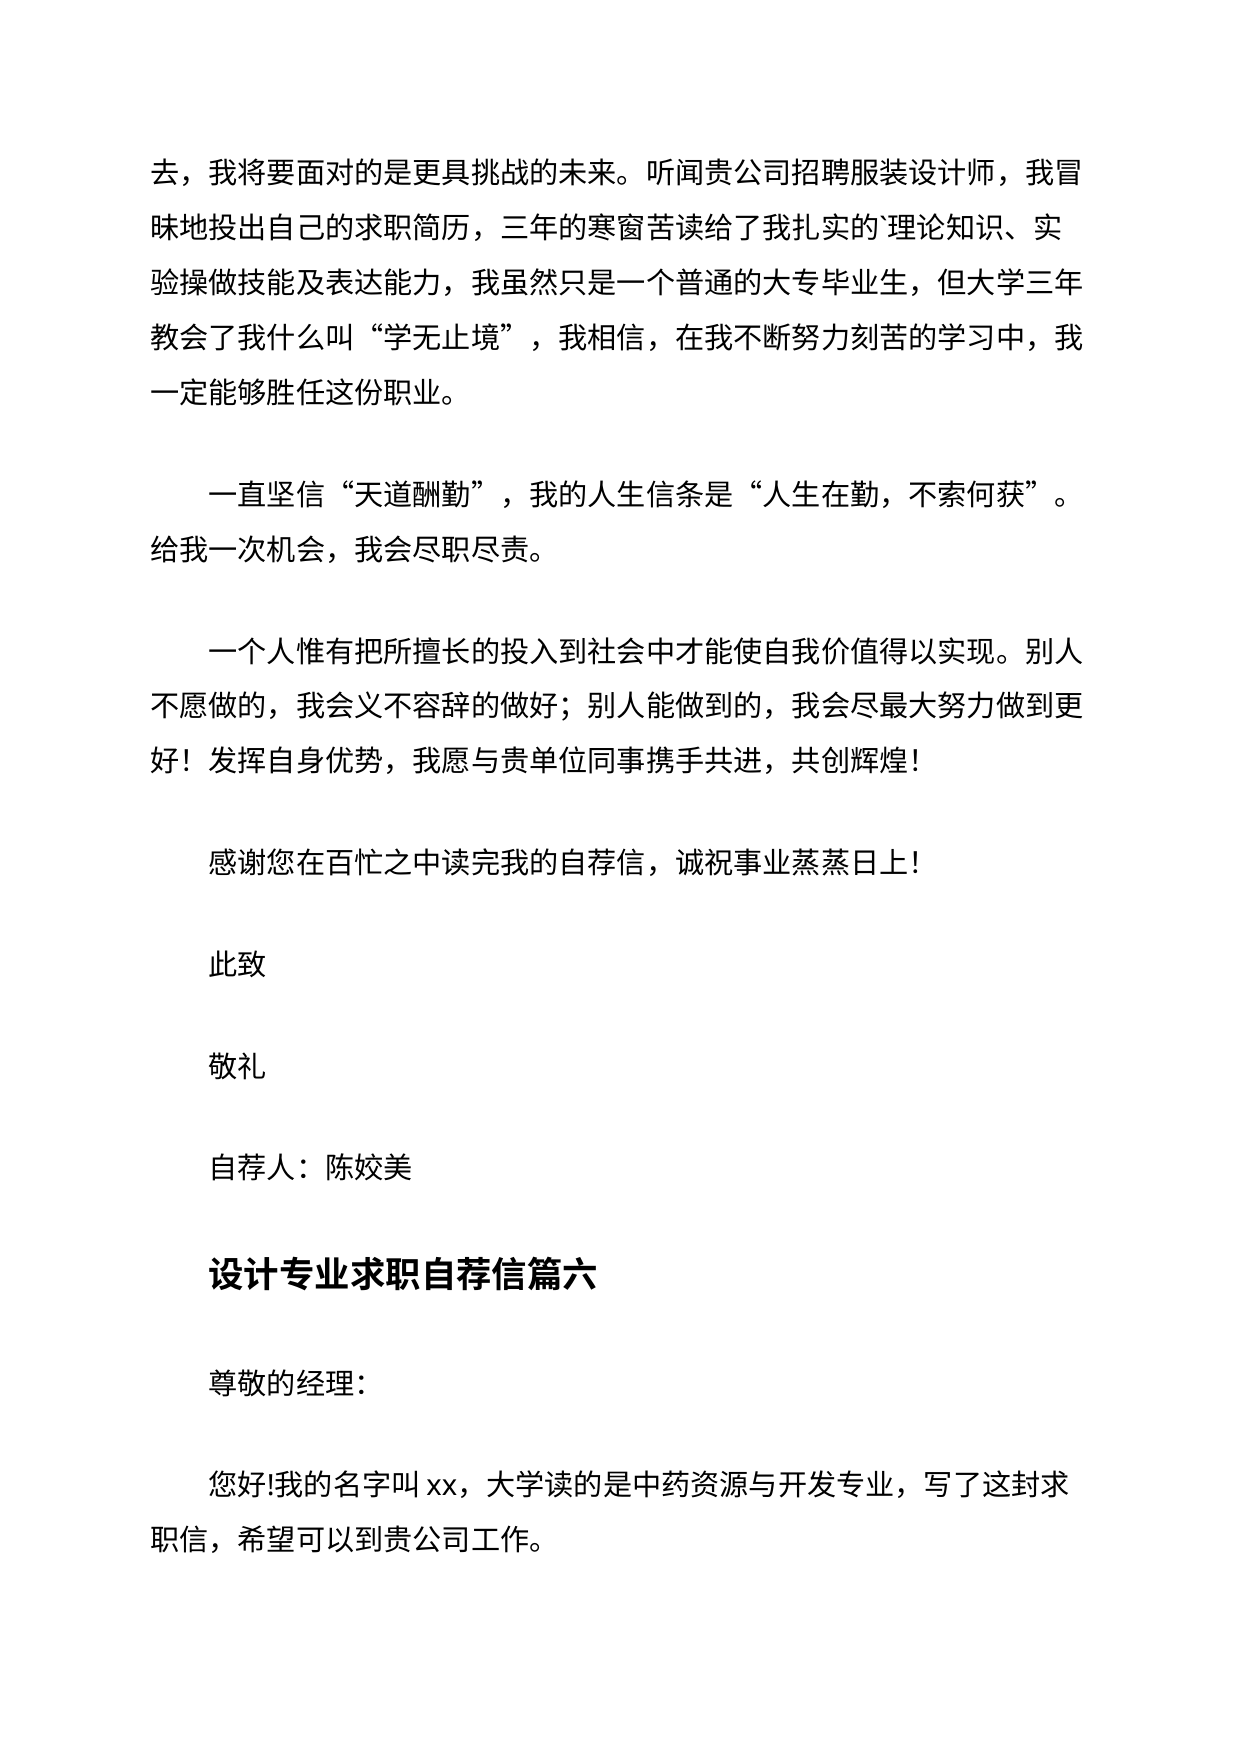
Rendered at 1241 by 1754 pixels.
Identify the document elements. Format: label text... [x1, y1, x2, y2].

text 您好!我的名字叫xx，大学读的是中药资源与开发专业，写了这封求职信，希望可以到贵公司工作。 [150, 1462, 1090, 1559]
text 一个人惟有把所擅长的投入到社会中才能使自我价值得以实现。别人不愿做的，我会义不容辞的做好；别人能做到的，我会尽最大努力做到更好！发挥自身优势，我愿与贵单位同事携手共进，共创辉煌！ [150, 628, 1090, 780]
text 尊敬的经理： [150, 1360, 1090, 1402]
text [150, 150, 1090, 412]
text 此致 [150, 941, 1090, 984]
text 设计专业求职自荐信篇六 [150, 1247, 1090, 1298]
text 自荐人：陈姣美 [150, 1145, 1090, 1187]
text 感谢您在百忙之中读完我的自荐信，诚祝事业蒸蒸日上！ [150, 840, 1090, 882]
text 一直坚信“天道酬勤”，我的人生信条是“人生在勤，不索何获”。给我一次机会，我会尽职尽责。 [150, 471, 1090, 569]
text 敬礼 [150, 1043, 1090, 1086]
